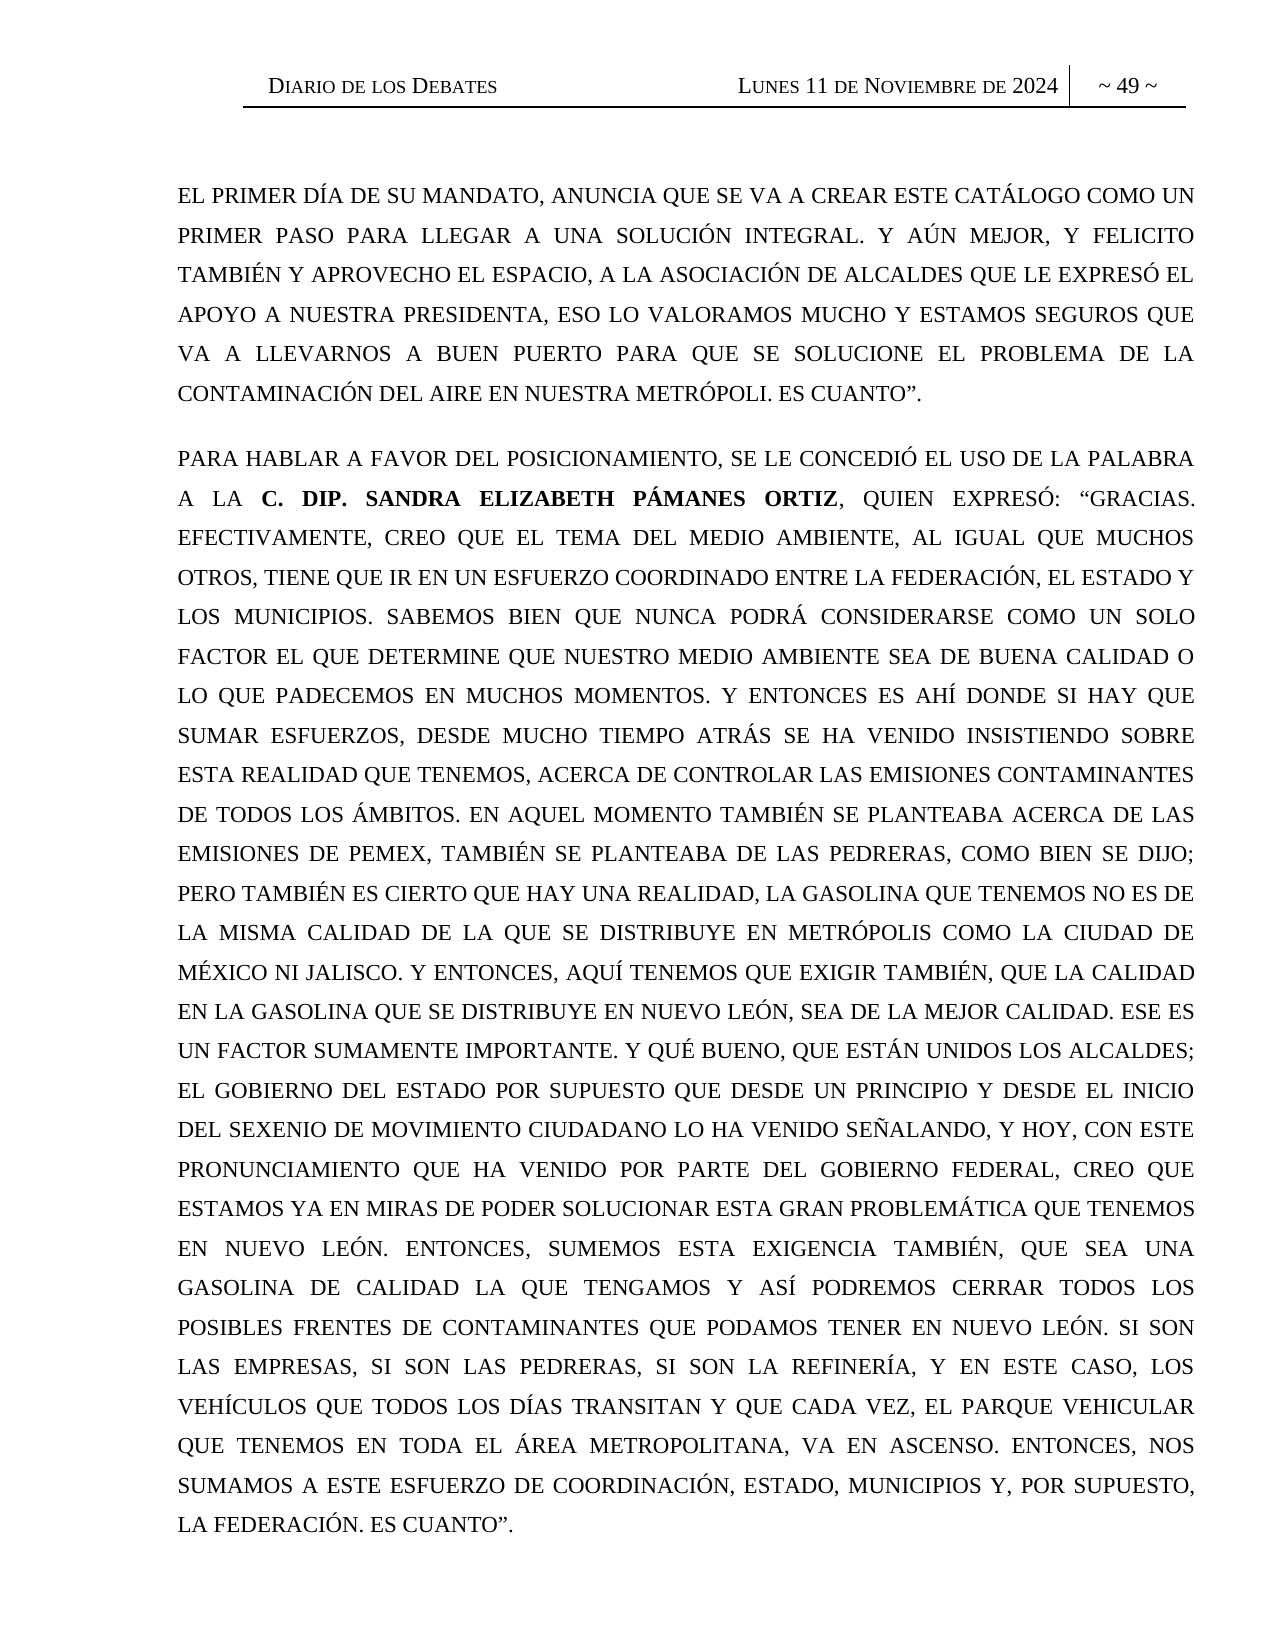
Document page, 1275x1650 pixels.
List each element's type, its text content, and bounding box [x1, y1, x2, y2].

text PARA HABLAR A FAVOR DEL POSICIONAMIENTO, SE LE CONCEDIÓ EL USO DE LA PALABRA A LA C. DIP. SANDRA ELIZABETH PÁMANES ORTIZ, QUIEN EXPRESÓ: “GRACIAS. EFECTIVAMENTE, CREO QUE EL TEMA DEL MEDIO AMBIENTE, AL IGUAL QUE MUCHOS OTROS, TIENE QUE IR EN UN ESFUERZO COORDINADO ENTRE LA FEDERACIÓN, EL ESTADO Y LOS MUNICIPIOS. SABEMOS BIEN QUE NUNCA PODRÁ CONSIDERARSE COMO UN SOLO FACTOR EL QUE DETERMINE QUE NUESTRO MEDIO AMBIENTE SEA DE BUENA CALIDAD O LO QUE PADECEMOS EN MUCHOS MOMENTOS. Y ENTONCES ES AHÍ DONDE SI HAY QUE SUMAR ESFUERZOS, DESDE MUCHO TIEMPO ATRÁS SE HA VENIDO INSISTIENDO SOBRE ESTA REALIDAD QUE TENEMOS, ACERCA DE CONTROLAR LAS EMISIONES CONTAMINANTES DE TODOS LOS ÁMBITOS. EN AQUEL MOMENTO TAMBIÉN SE PLANTEABA ACERCA DE LAS EMISIONES DE PEMEX, TAMBIÉN SE PLANTEABA DE LAS PEDRERAS, COMO BIEN SE DIJO; PERO TAMBIÉN ES CIERTO QUE HAY UNA REALIDAD, LA GASOLINA QUE TENEMOS NO ES DE LA MISMA CALIDAD DE LA QUE SE DISTRIBUYE EN METRÓPOLIS COMO LA CIUDAD DE MÉXICO NI JALISCO. Y ENTONCES, AQUÍ TENEMOS QUE EXIGIR TAMBIÉN, QUE LA CALIDAD EN LA GASOLINA QUE SE DISTRIBUYE EN NUEVO LEÓN, SEA DE LA MEJOR CALIDAD. ESE ES UN FACTOR SUMAMENTE IMPORTANTE. Y QUÉ BUENO, QUE ESTÁN UNIDOS LOS ALCALDES; EL GOBIERNO DEL ESTADO POR SUPUESTO QUE DESDE UN PRINCIPIO Y DESDE EL INICIO DEL SEXENIO DE MOVIMIENTO CIUDADANO LO HA VENIDO SEÑALANDO, Y HOY, CON ESTE PRONUNCIAMIENTO QUE HA VENIDO POR PARTE DEL GOBIERNO FEDERAL, CREO QUE ESTAMOS YA EN MIRAS DE PODER SOLUCIONAR ESTA GRAN PROBLEMÁTICA QUE TENEMOS EN NUEVO LEÓN. ENTONCES, SUMEMOS ESTA EXIGENCIA TAMBIÉN, QUE SEA UNA GASOLINA DE CALIDAD LA QUE TENGAMOS Y ASÍ PODREMOS CERRAR TODOS LOS POSIBLES FRENTES DE CONTAMINANTES QUE PODAMOS TENER EN NUEVO LEÓN. SI SON LAS EMPRESAS, SI SON LAS PEDRERAS, SI SON LA REFINERÍA, Y EN ESTE CASO, LOS VEHÍCULOS QUE TODOS LOS DÍAS TRANSITAN Y QUE CADA VEZ, EL PARQUE VEHICULAR QUE TENEMOS EN TODA EL ÁREA METROPOLITANA, VA EN ASCENSO. ENTONCES, NOS SUMAMOS A ESTE ESFUERZO DE COORDINACIÓN, ESTADO, MUNICIPIOS Y, POR SUPUESTO, LA FEDERACIÓN. ES CUANTO”. [177, 445, 1196, 1538]
